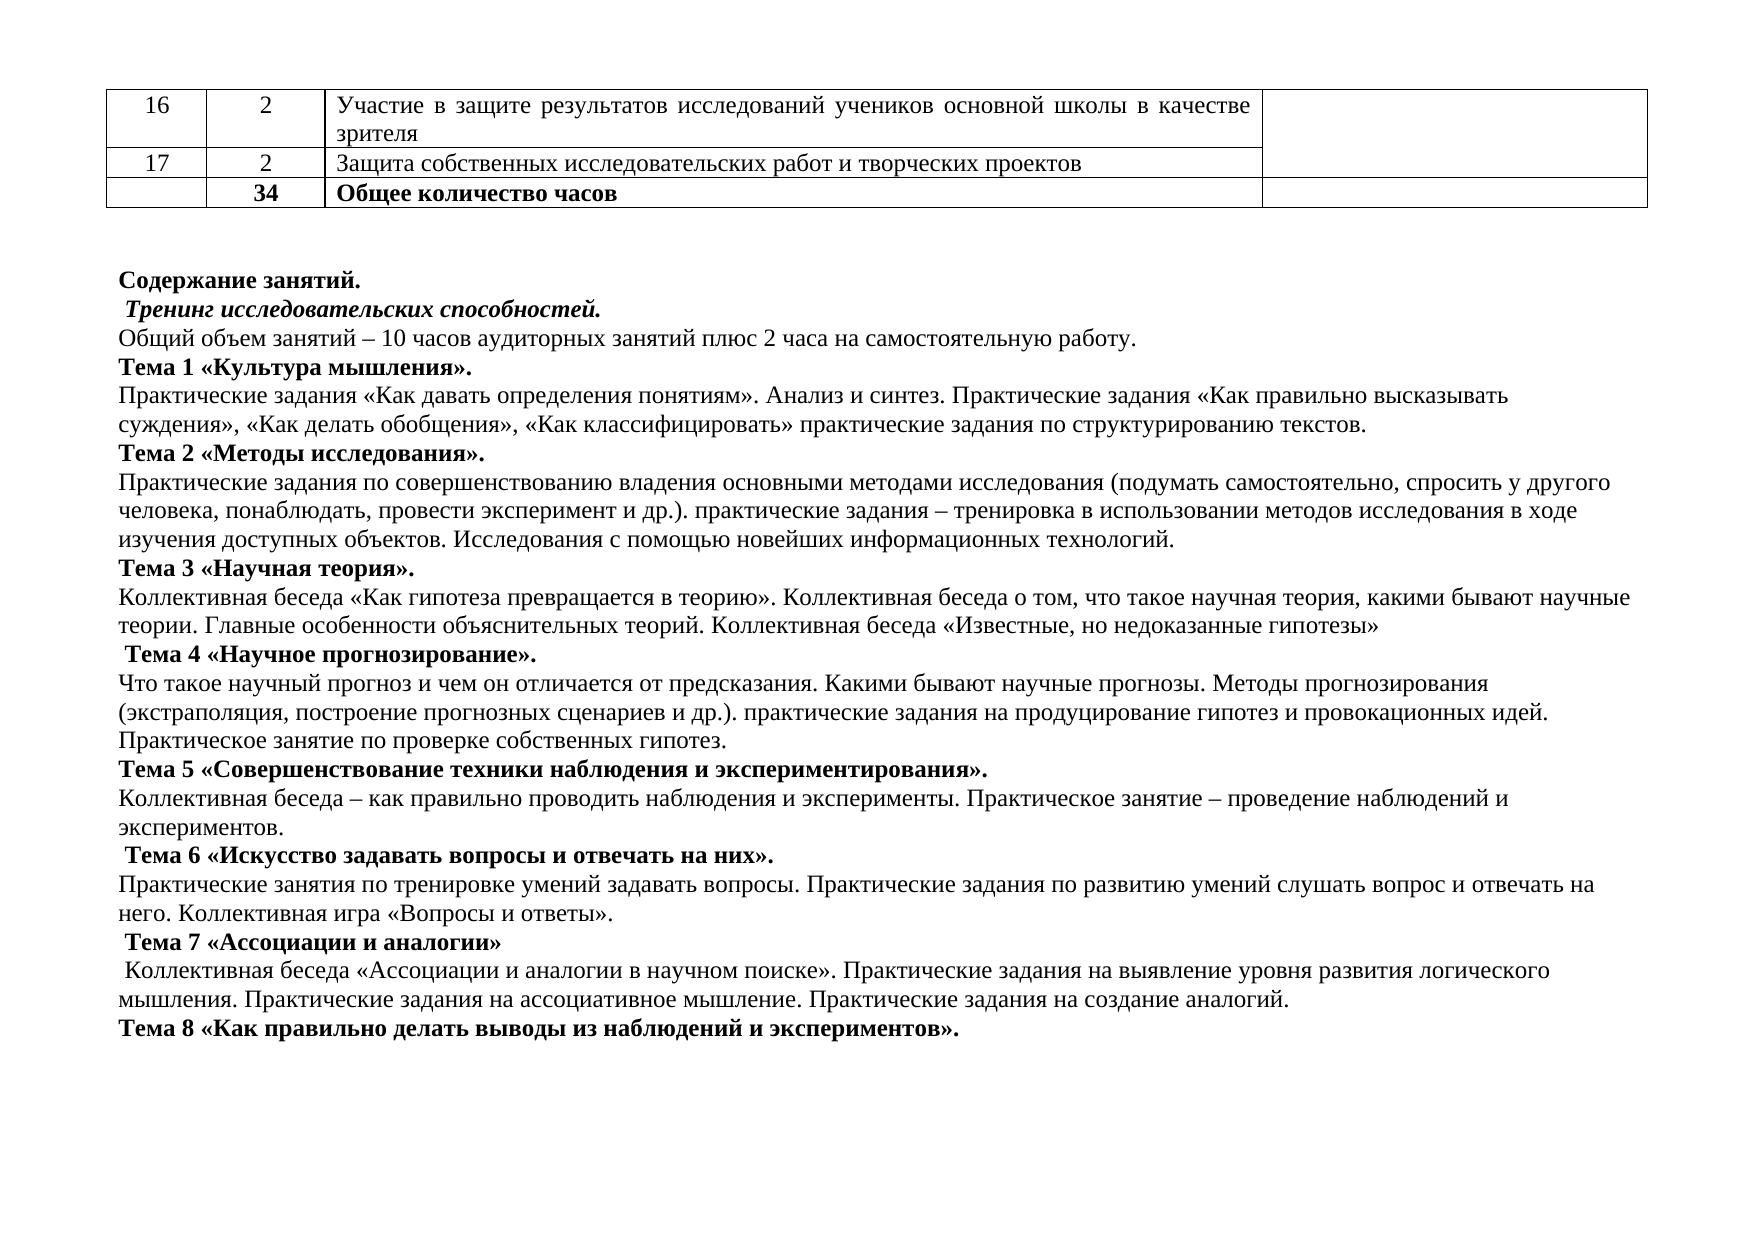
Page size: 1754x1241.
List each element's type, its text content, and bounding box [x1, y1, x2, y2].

text Общий объем занятий – 10 часов аудиторных занятий плюс 2 часа на самостоятельную работу. [118, 323, 1636, 352]
text Тема 7 «Ассоциации и аналогии» [118, 927, 1636, 955]
table_cell 17 [107, 148, 206, 177]
text Коллективная беседа «Как гипотеза превращается в теорию». Коллективная беседа о том, что такое научная теория, какими бывают научные теории. Главные особенности объяснительных теорий. Коллективная беседа «Известные, но недоказанные гипотезы» [118, 582, 1636, 639]
text Практические занятия по тренировке умений задавать вопросы. Практические задания по развитию умений слушать вопрос и отвечать на него. Коллективная игра «Вопросы и ответы». [118, 869, 1636, 927]
text Тема 5 «Совершенствование техники наблюдения и экспериментирования». [118, 754, 1636, 783]
text Практические задания по совершенствованию владения основными методами исследования (подумать самостоятельно, спросить у другого человека, понаблюдать, провести эксперимент и др.). практические задания – тренировка в использовании методов исследования в ходе изучения доступных объектов. Исследования с помощью новейших информационных технологий. [118, 467, 1636, 553]
table_cell [107, 178, 206, 207]
text Тема 3 «Научная теория». [118, 553, 1636, 582]
text Что такое научный прогноз и чем он отличается от предсказания. Какими бывают научные прогнозы. Методы прогнозирования (экстраполяция, построение прогнозных сценариев и др.). практические задания на продуцирование гипотез и провокационных идей. Практическое занятие по проверке собственных гипотез. [118, 668, 1636, 754]
text Тема 2 «Методы исследования». [118, 438, 1636, 467]
text Практические задания «Как давать определения понятиям». Анализ и синтез. Практические задания «Как правильно высказывать суждения», «Как делать обобщения», «Как классифицировать» практические задания по структурированию текстов. [118, 380, 1636, 438]
text Тема 1 «Культура мышления». [118, 352, 1636, 380]
text Тема 6 «Искусство задавать вопросы и отвечать на них». [118, 840, 1636, 869]
text Коллективная беседа «Ассоциации и аналогии в научном поиске». Практические задания на выявление уровня развития логического мышления. Практические задания на ассоциативное мышление. Практические задания на создание аналогий. [118, 955, 1636, 1013]
text Тема 4 «Научное прогнозирование». [118, 639, 1636, 668]
table_cell 16 [107, 90, 206, 147]
text Тема 8 «Как правильно делать выводы из наблюдений и экспериментов». [118, 1013, 1636, 1042]
text Тренинг исследовательских способностей. [118, 294, 1636, 323]
table_cell Общее количество часов [326, 178, 1262, 207]
table_cell 2 [207, 148, 324, 177]
table_cell [1263, 178, 1647, 207]
table_cell Участие в защите результатов исследований учеников основной школы в качестве зрителя [326, 90, 1262, 147]
text Коллективная беседа – как правильно проводить наблюдения и эксперименты. Практическое занятие – проведение наблюдений и экспериментов. [118, 783, 1636, 840]
text Содержание занятий. [118, 265, 1636, 294]
table_cell 2 [207, 90, 324, 147]
table_cell Защита собственных исследовательских работ и творческих проектов [326, 148, 1262, 177]
table_cell 34 [207, 178, 324, 207]
